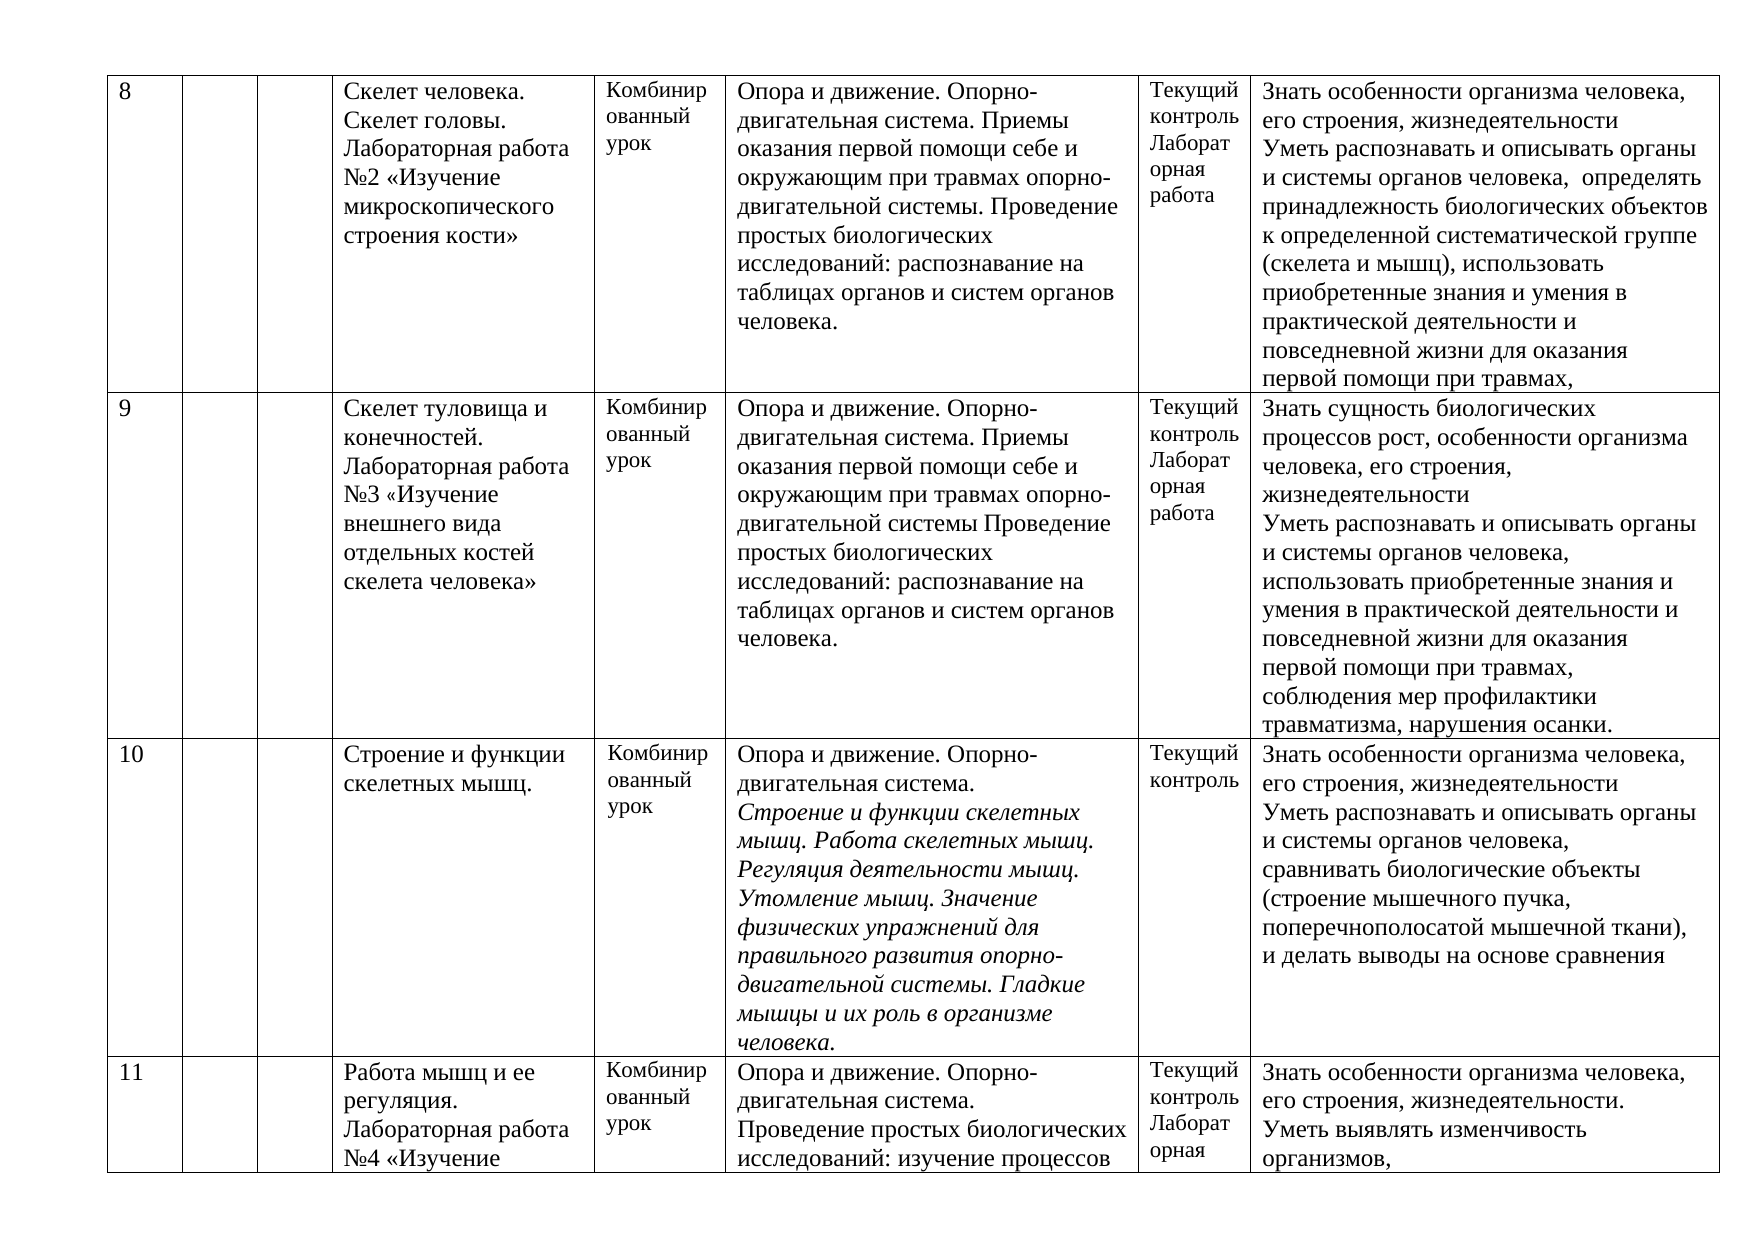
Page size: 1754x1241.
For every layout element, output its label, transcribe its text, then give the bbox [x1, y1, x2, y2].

table_cell 9 [108, 393, 182, 738]
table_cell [333, 1057, 594, 1172]
table_cell Знать сущность биологических процессов рост, особенности организма человека, его строения, жизнедеятельности Уметь распознавать и описывать органы и системы органов человека, использовать приобретенные знания и умения в практической деятельности и повседневной жизни для оказания первой помощи при травмах, соблюдения мер профилактики травматизма, нарушения осанки. [1251, 393, 1719, 738]
table_cell Строение и функции скелетных мышц. [333, 739, 594, 1056]
table_cell [183, 393, 257, 738]
table_cell [258, 393, 332, 738]
table_cell [258, 1057, 332, 1172]
table_cell 10 [108, 739, 182, 1056]
table_cell Текущий контроль [1139, 739, 1250, 1056]
table_cell 8 [108, 76, 182, 392]
table_cell [183, 76, 257, 392]
table_cell Текущий контрольЛабораторная работа [1139, 76, 1250, 392]
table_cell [595, 1057, 725, 1172]
table_cell Скелет человека. Скелет головы. Лабораторная работа №2 «Изучение микроскопического строения кости» [333, 76, 594, 392]
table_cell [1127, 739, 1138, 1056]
table_cell [258, 739, 332, 1056]
table_cell Знать особенности организма человека, его строения, жизнедеятельности Уметь распознавать и описывать органы и системы органов человека, сравнивать биологические объекты (строение мышечного пучка, поперечнополосатой мышечной ткани), и делать выводы на основе сравнения [1251, 739, 1719, 1056]
table_cell Комбинированный урок [595, 739, 725, 1056]
table_cell Знать особенности организма человека, его строения, жизнедеятельности Уметь распознавать и описывать органы и системы органов человека, определять принадлежность биологических объектов к определенной систематической группе (скелета и мышц), использовать приобретенные знания и умения в практической деятельности и повседневной жизни для оказания первой помощи при травмах, [1251, 76, 1719, 392]
table_cell [183, 1057, 257, 1172]
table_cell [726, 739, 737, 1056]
table_cell Комбинированный урок [595, 76, 725, 392]
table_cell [1139, 1057, 1250, 1172]
table_cell Текущий контрольЛабораторная работа [1139, 393, 1250, 738]
table_cell Комбинированный урок [595, 393, 725, 738]
table_cell [258, 76, 332, 392]
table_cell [1251, 1057, 1719, 1172]
table_cell Опора и движение. Опорно-двигательная система. Приемы оказания первой помощи себе и окружающим при травмах опорно-двигательной системы Проведение простых биологических исследований: распознавание на таблицах органов и систем органов человека. [726, 393, 1138, 738]
table_cell Скелет туловища и конечностей. Лабораторная работа №3 «Изучение внешнего вида отдельных костей скелета человека» [333, 393, 594, 738]
table_cell [183, 739, 257, 1056]
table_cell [726, 1057, 1138, 1172]
table_cell 11 [108, 1057, 182, 1172]
table_cell Опора и движение. Опорно-двигательная система. Приемы оказания первой помощи себе и окружающим при травмах опорно-двигательной системы. Проведение простых биологических исследований: распознавание на таблицах органов и систем органов человека. [726, 76, 1138, 392]
